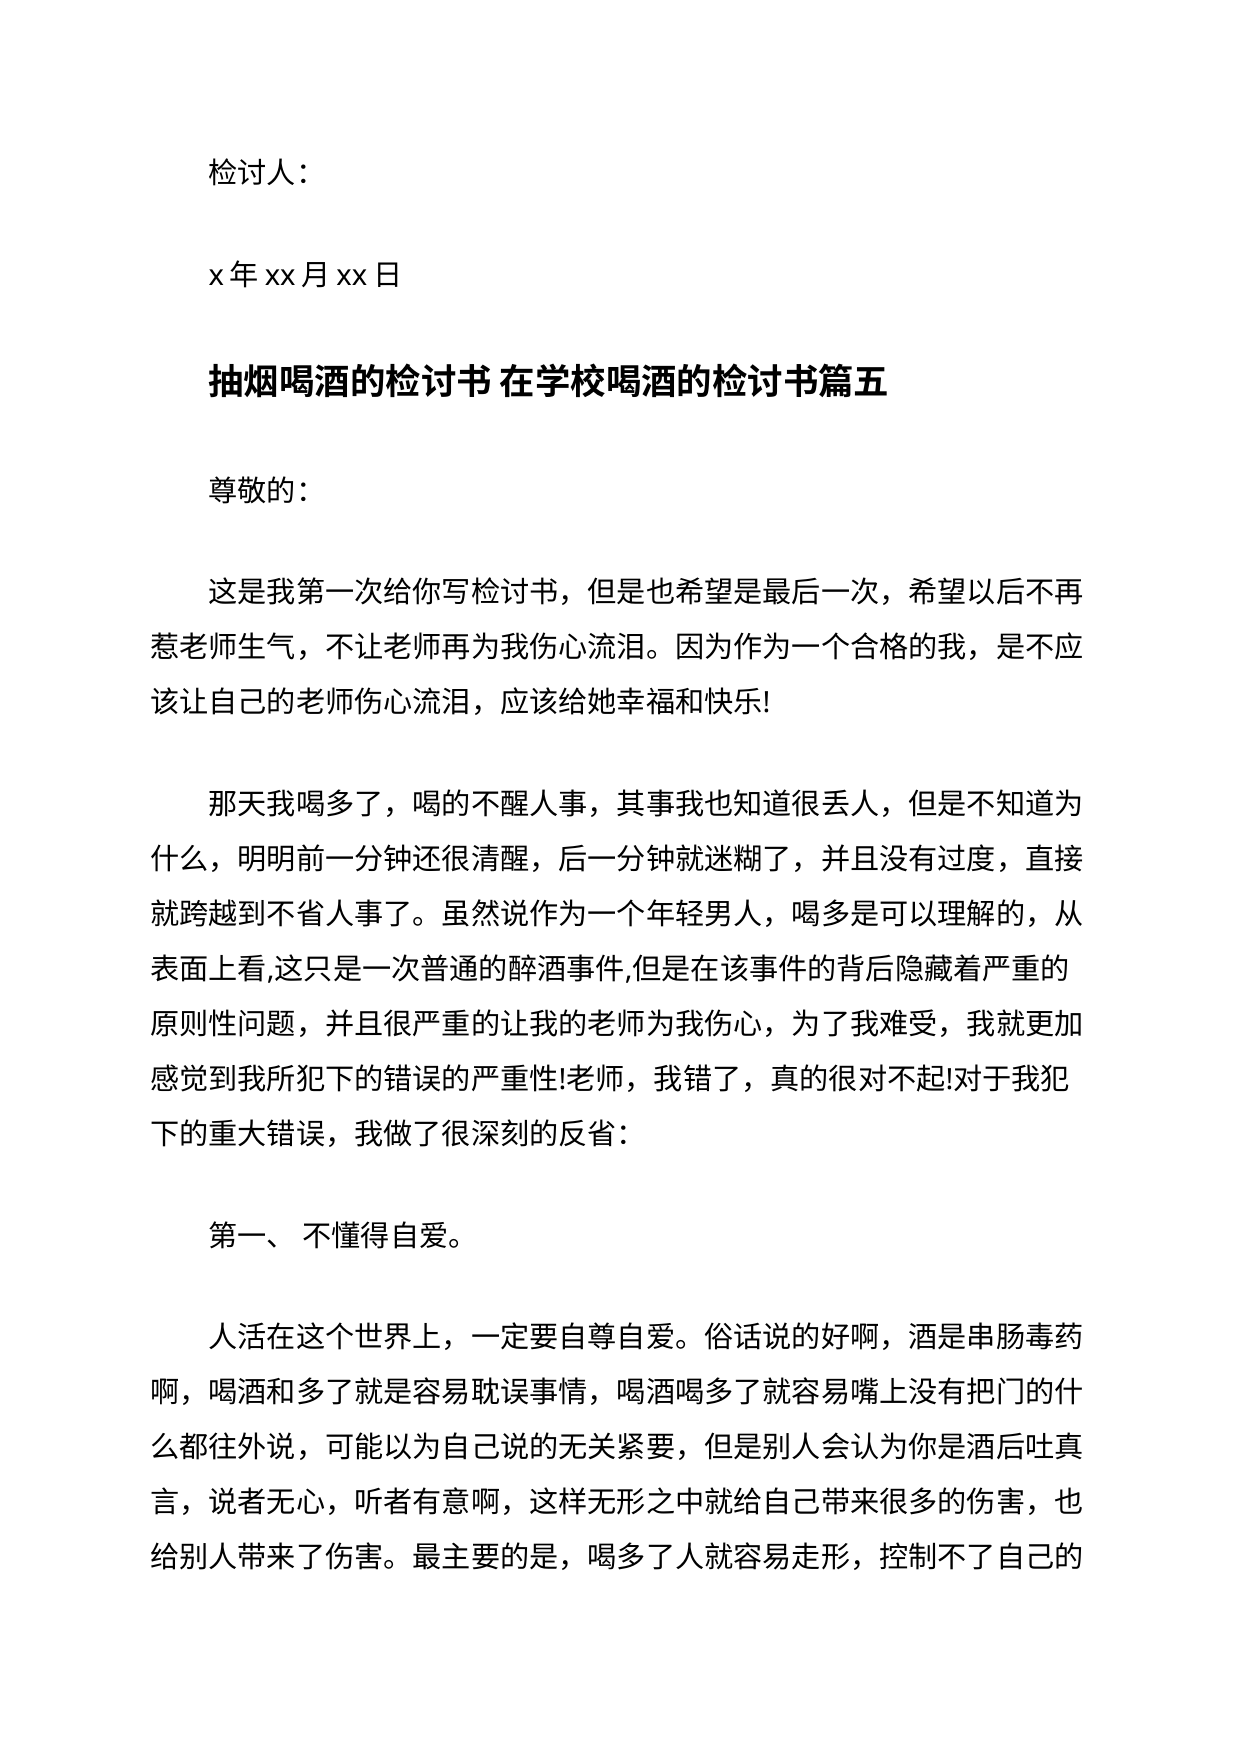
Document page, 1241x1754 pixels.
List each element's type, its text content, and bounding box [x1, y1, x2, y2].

text 抽烟喝酒的检讨书 在学校喝酒的检讨书篇五 [150, 354, 1090, 405]
text x年xx月xx日 [150, 252, 1090, 294]
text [150, 1314, 1090, 1576]
text 这是我第一次给你写检讨书，但是也希望是最后一次，希望以后不再惹老师生气，不让老师再为我伤心流泪。因为作为一个合格的我，是不应该让自己的老师伤心流泪，应该给她幸福和快乐! [150, 569, 1090, 721]
text 检讨人： [150, 150, 1090, 192]
text 那天我喝多了，喝的不醒人事，其事我也知道很丢人，但是不知道为什么，明明前一分钟还很清醒，后一分钟就迷糊了，并且没有过度，直接就跨越到不省人事了。虽然说作为一个年轻男人，喝多是可以理解的，从表面上看,这只是一次普通的醉酒事件,但是在该事件的背后隐藏着严重的原则性问题，并且很严重的让我的老师为我伤心，为了我难受，我就更加感觉到我所犯下的错误的严重性!老师，我错了，真的很对不起!对于我犯下的重大错误，我做了很深刻的反省： [150, 781, 1090, 1153]
text 第一、 不懂得自爱。 [150, 1212, 1090, 1254]
text 尊敬的： [150, 467, 1090, 509]
